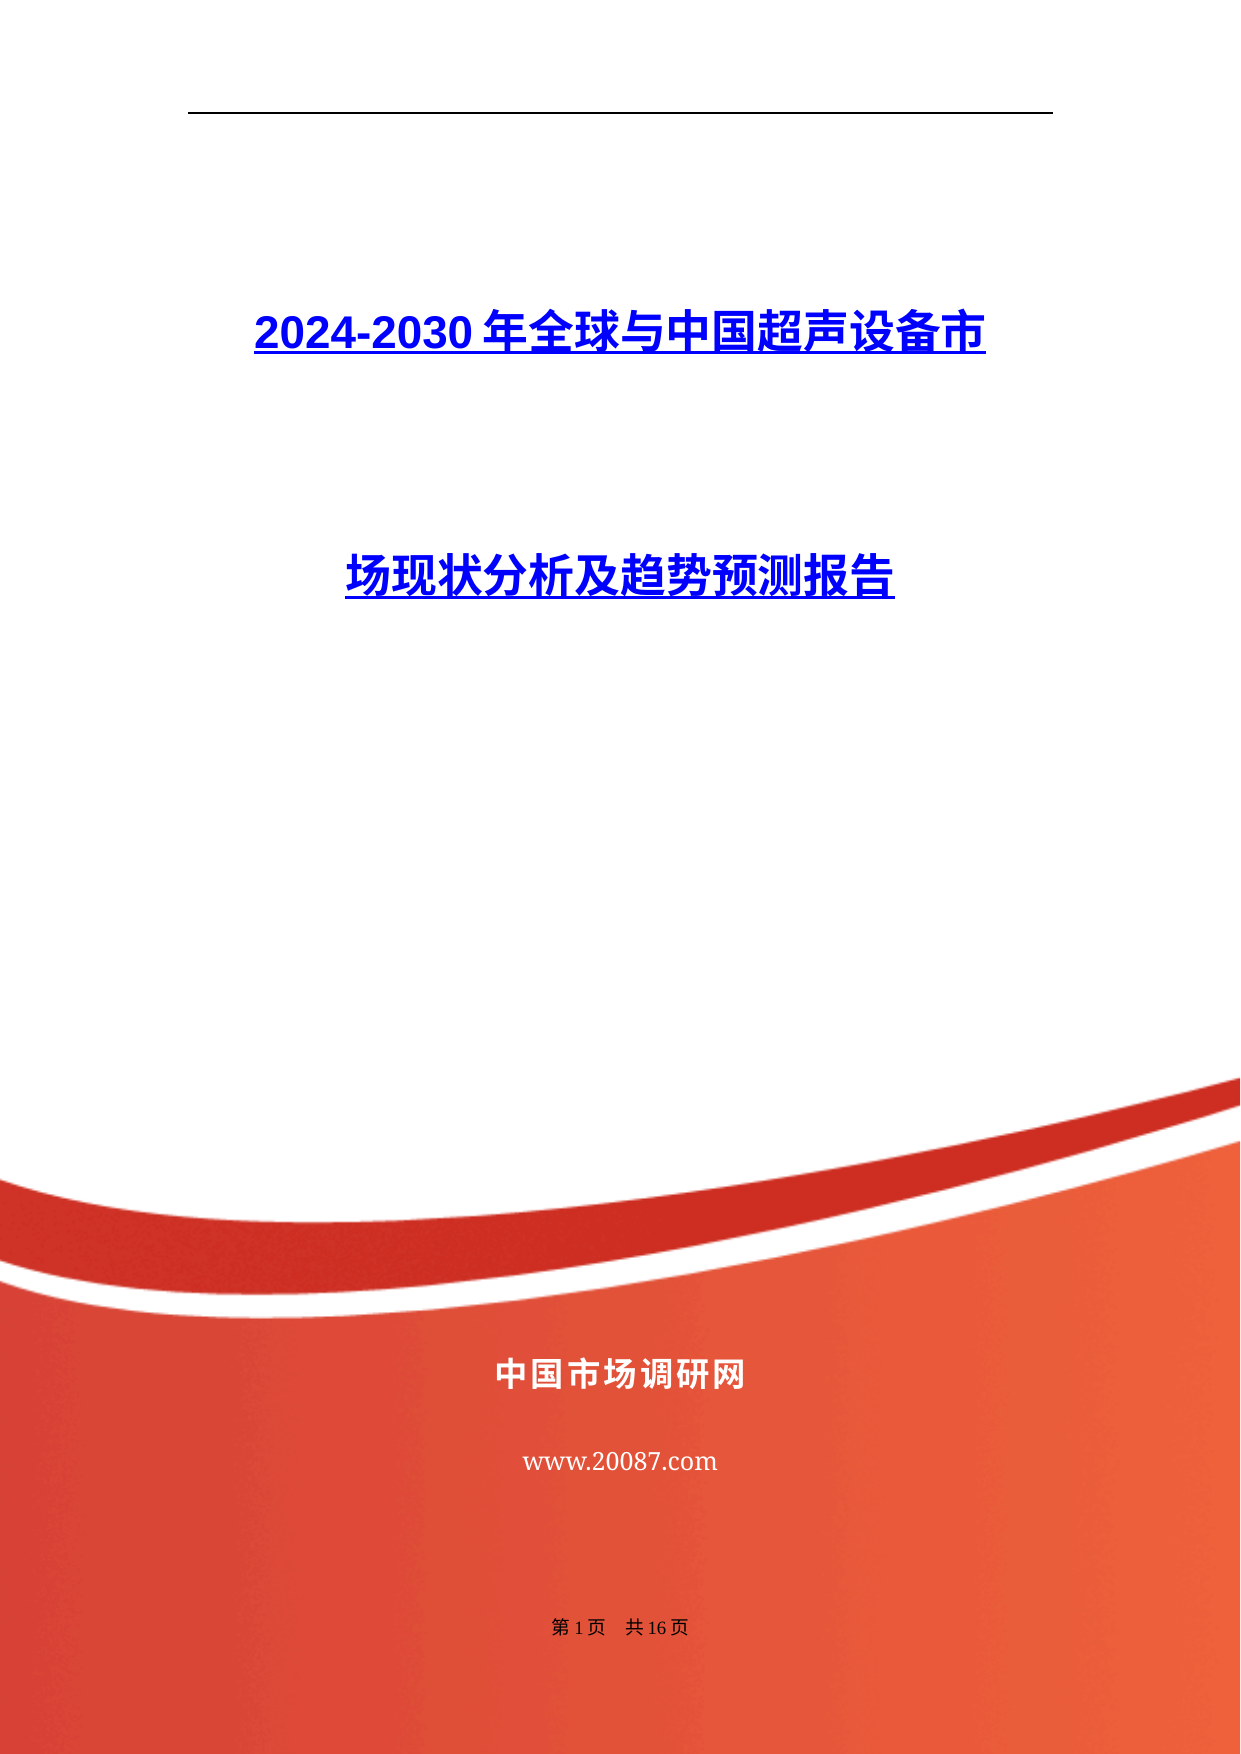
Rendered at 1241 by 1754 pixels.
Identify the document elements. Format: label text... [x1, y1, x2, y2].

table_header 2024-2030年全球与中国超声设备市场现状分析及趋势预测报告 [188, 207, 1053, 773]
text www.20087.com [187, 1428, 1053, 1493]
subtitle 中国市场调研网 [187, 1339, 1053, 1404]
picture [0, 1006, 1241, 1754]
